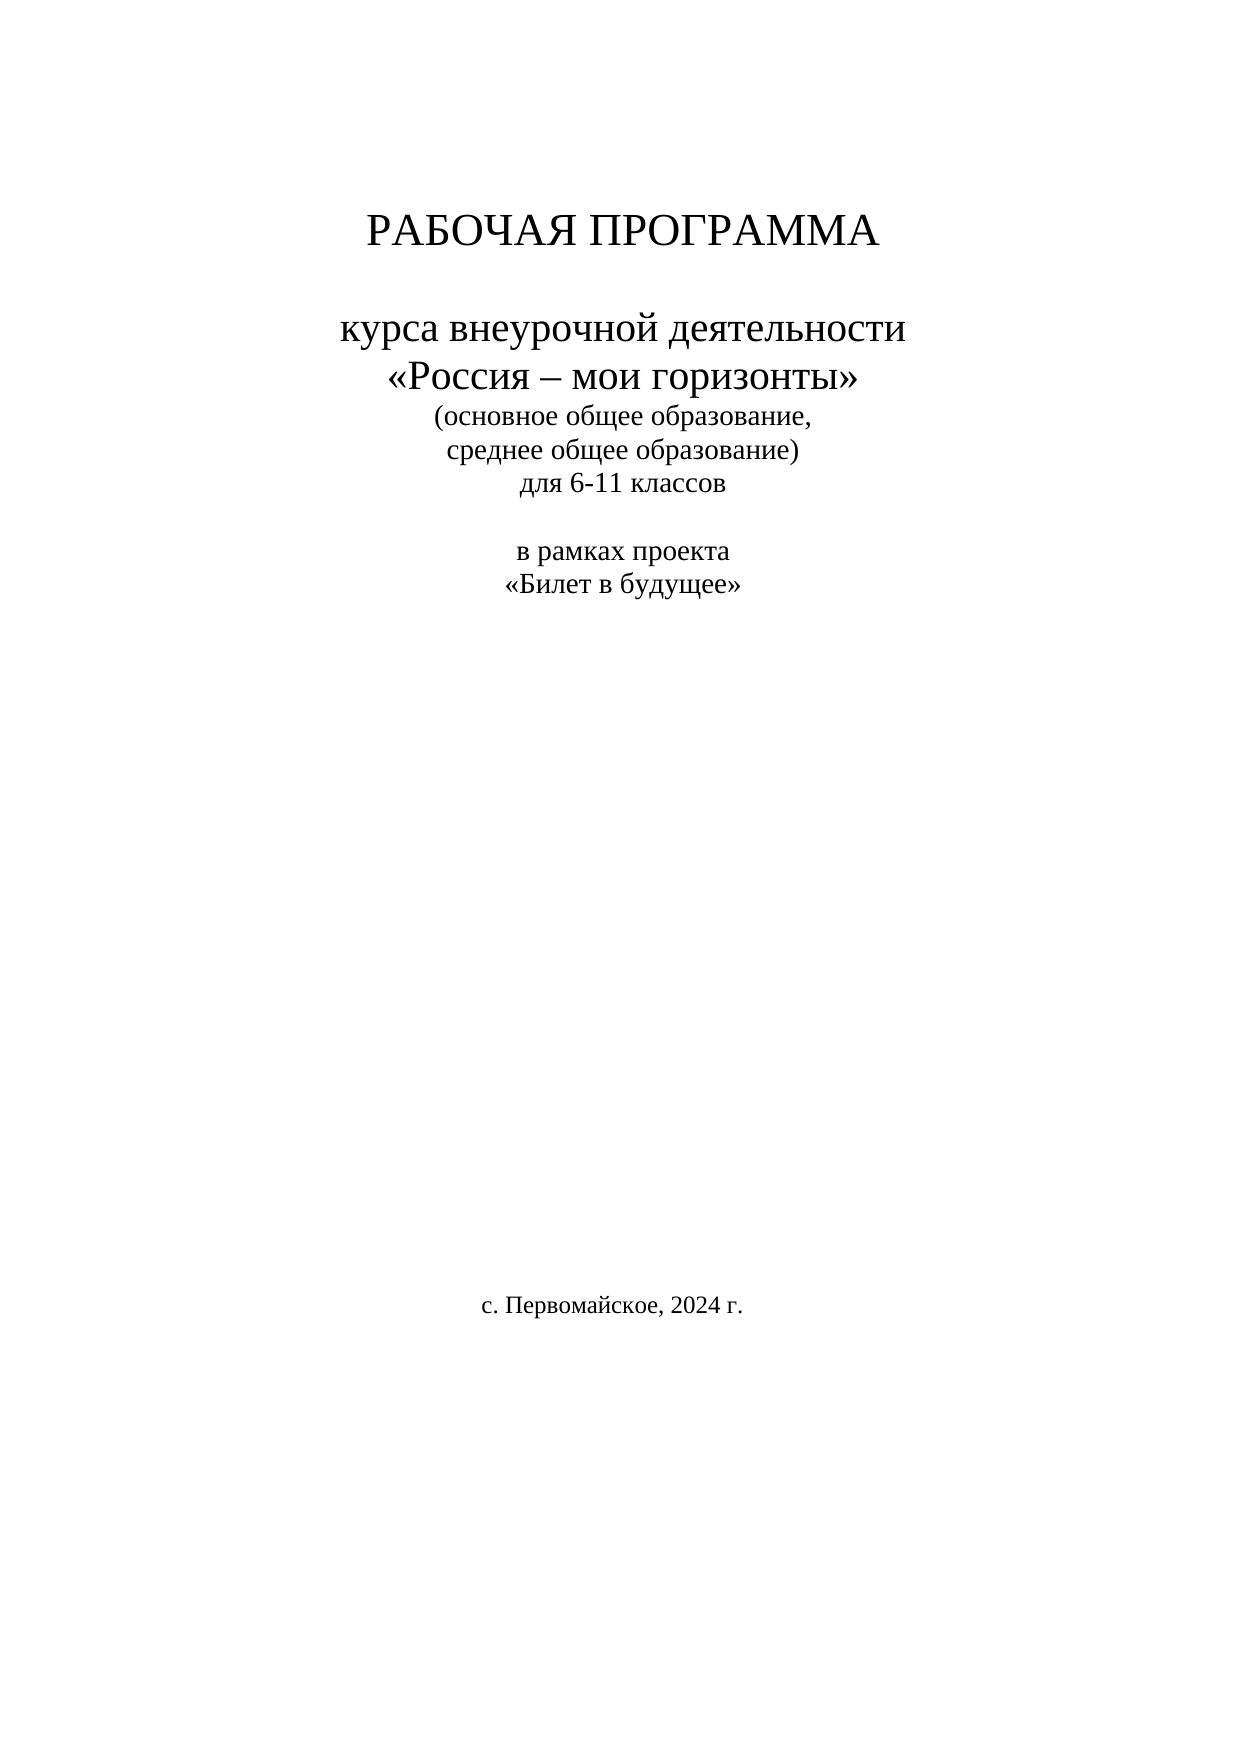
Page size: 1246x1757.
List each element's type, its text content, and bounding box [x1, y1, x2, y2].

text в рамках проекта [175, 533, 1071, 566]
text с. Первомайское, 2024 г. [175, 1290, 1071, 1318]
text (основное общее образование, [175, 398, 1071, 432]
text среднее общее образование) [175, 432, 1071, 466]
text для 6-11 классов [175, 466, 1071, 499]
text РАБОЧАЯ ПРОГРАММА [175, 202, 1071, 255]
text курса внеурочной деятельности [175, 303, 1071, 351]
text «Билет в будущее» [175, 566, 1071, 600]
text «Россия – мои горизонты» [175, 351, 1071, 398]
